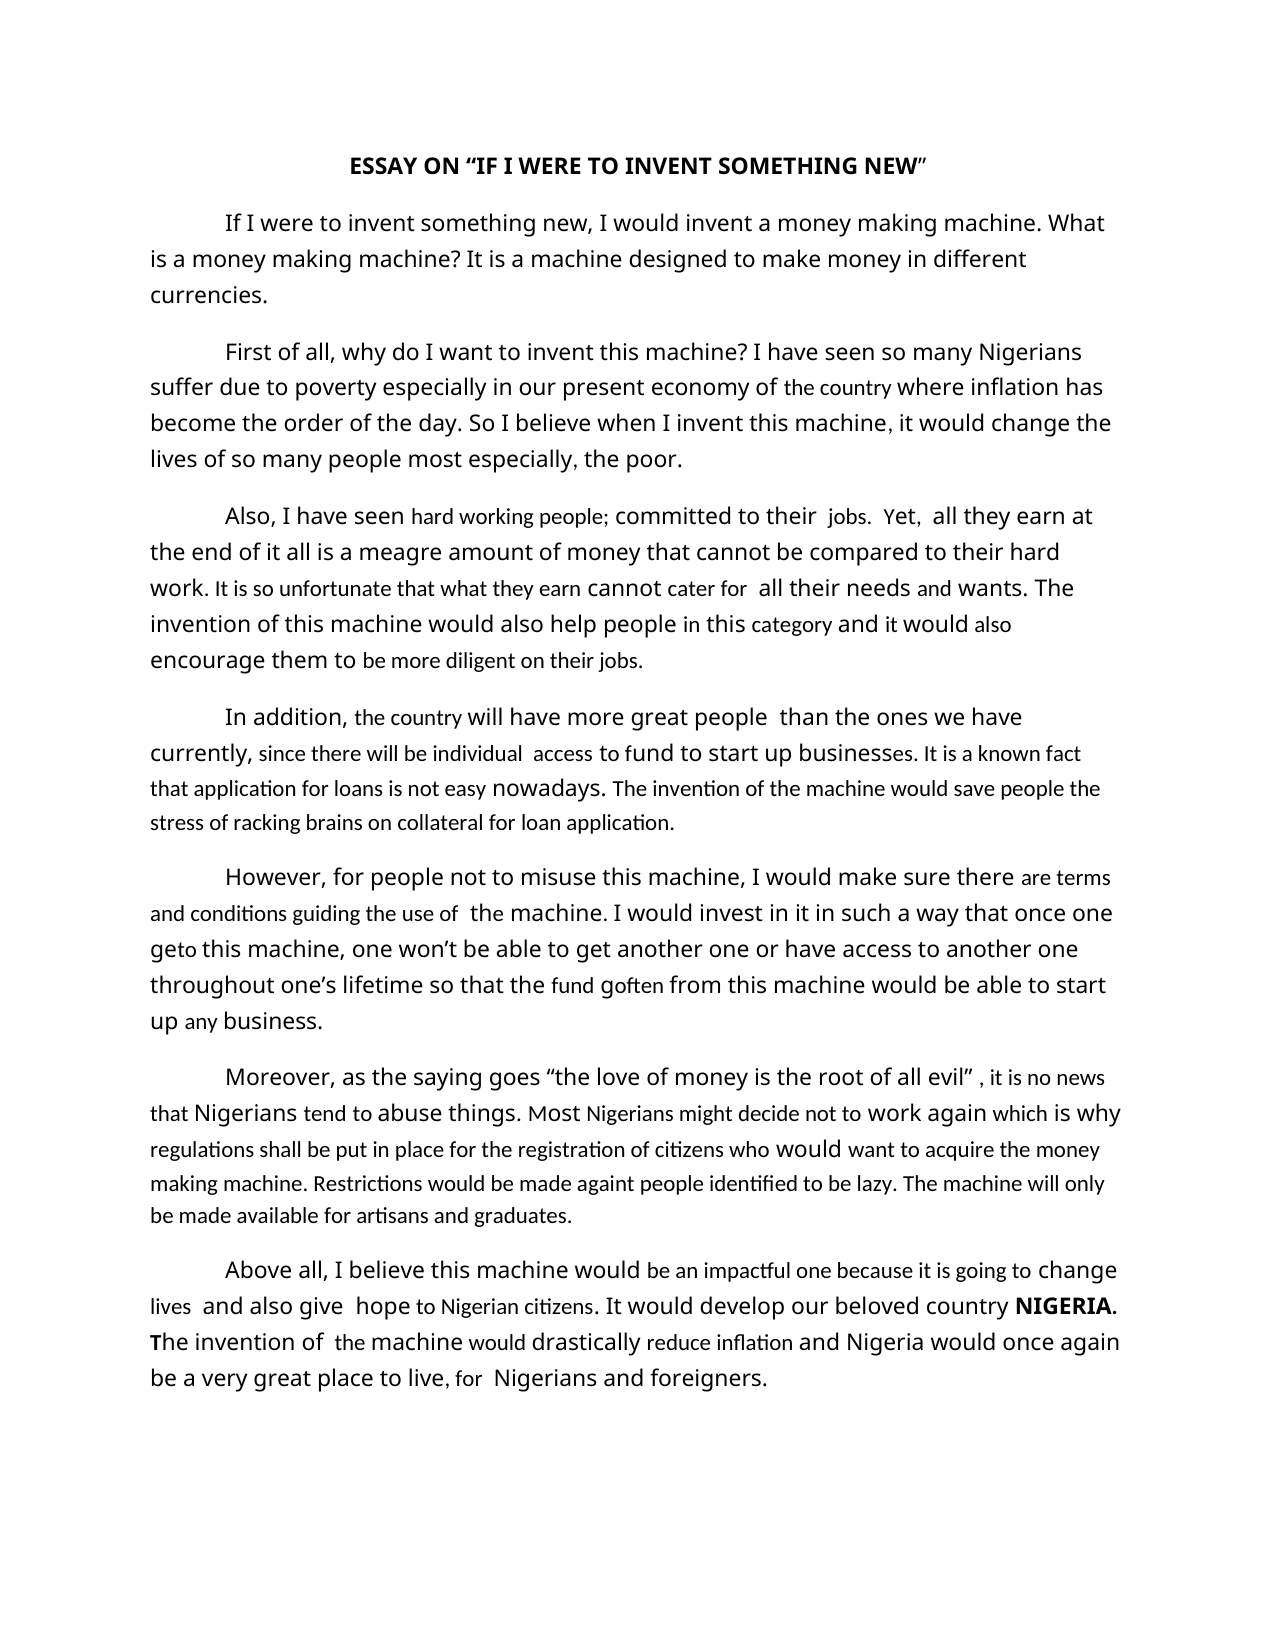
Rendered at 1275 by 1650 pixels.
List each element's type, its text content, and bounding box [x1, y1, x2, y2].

text If I were to invent something new, I would invent a money making machine. What is a money making machine? It is a machine designed to make money in different currencies. [150, 207, 1125, 310]
text Also, I have seen hard working people; committed to their jobs. Yet, all they earn at the end of it all is a meagre amount of money that cannot be compared to their hard work. It is so unfortunate that what they earn cannot cater for all their needs and wants. The invention of this machine would also help people in this category and it would also encourage them to be more diligent on their jobs. [150, 500, 1125, 675]
text In addition, the country will have more great people than the ones we have currently, since there will be individual access to fund to start up businesses. It is a known fact that application for loans is not easy nowadays. The invention of the machine would save people the stress of racking brains on collateral for loan application. [150, 701, 1125, 836]
text First of all, why do I want to invent this machine? I have seen so many Nigerians suffer due to poverty especially in our present economy of the country where inflation has become the order of the day. So I believe when I invent this machine, it would change the lives of so many people most especially, the poor. [150, 335, 1125, 474]
text ESSAY ON “IF I WERE TO INVENT SOMETHING NEW” [150, 150, 1125, 181]
text However, for people not to misuse this machine, I would make sure there are terms and conditions guiding the use of the machine. I would invest in it in such a way that once one geto this machine, one won’t be able to get another one or have access to another one throughout one’s lifetime so that the fund goften from this machine would be able to start up any business. [150, 861, 1125, 1036]
text Above all, I believe this machine would be an impactful one because it is going to change lives and also give hope to Nigerian citizens. It would develop our beloved country NIGERIA. The invention of the machine would drastically reduce inflation and Nigeria would once again be a very great place to live, for Nigerians and foreigners. [150, 1254, 1125, 1393]
text Moreover, as the saying goes “the love of money is the root of all evil” , it is no news that Nigerians tend to abuse things. Most Nigerians might decide not to work again which is why regulations shall be put in place for the registration of citizens who would want to acquire the money making machine. Restrictions would be made againt people identified to be lazy. The machine will only be made available for artisans and graduates. [150, 1061, 1125, 1229]
